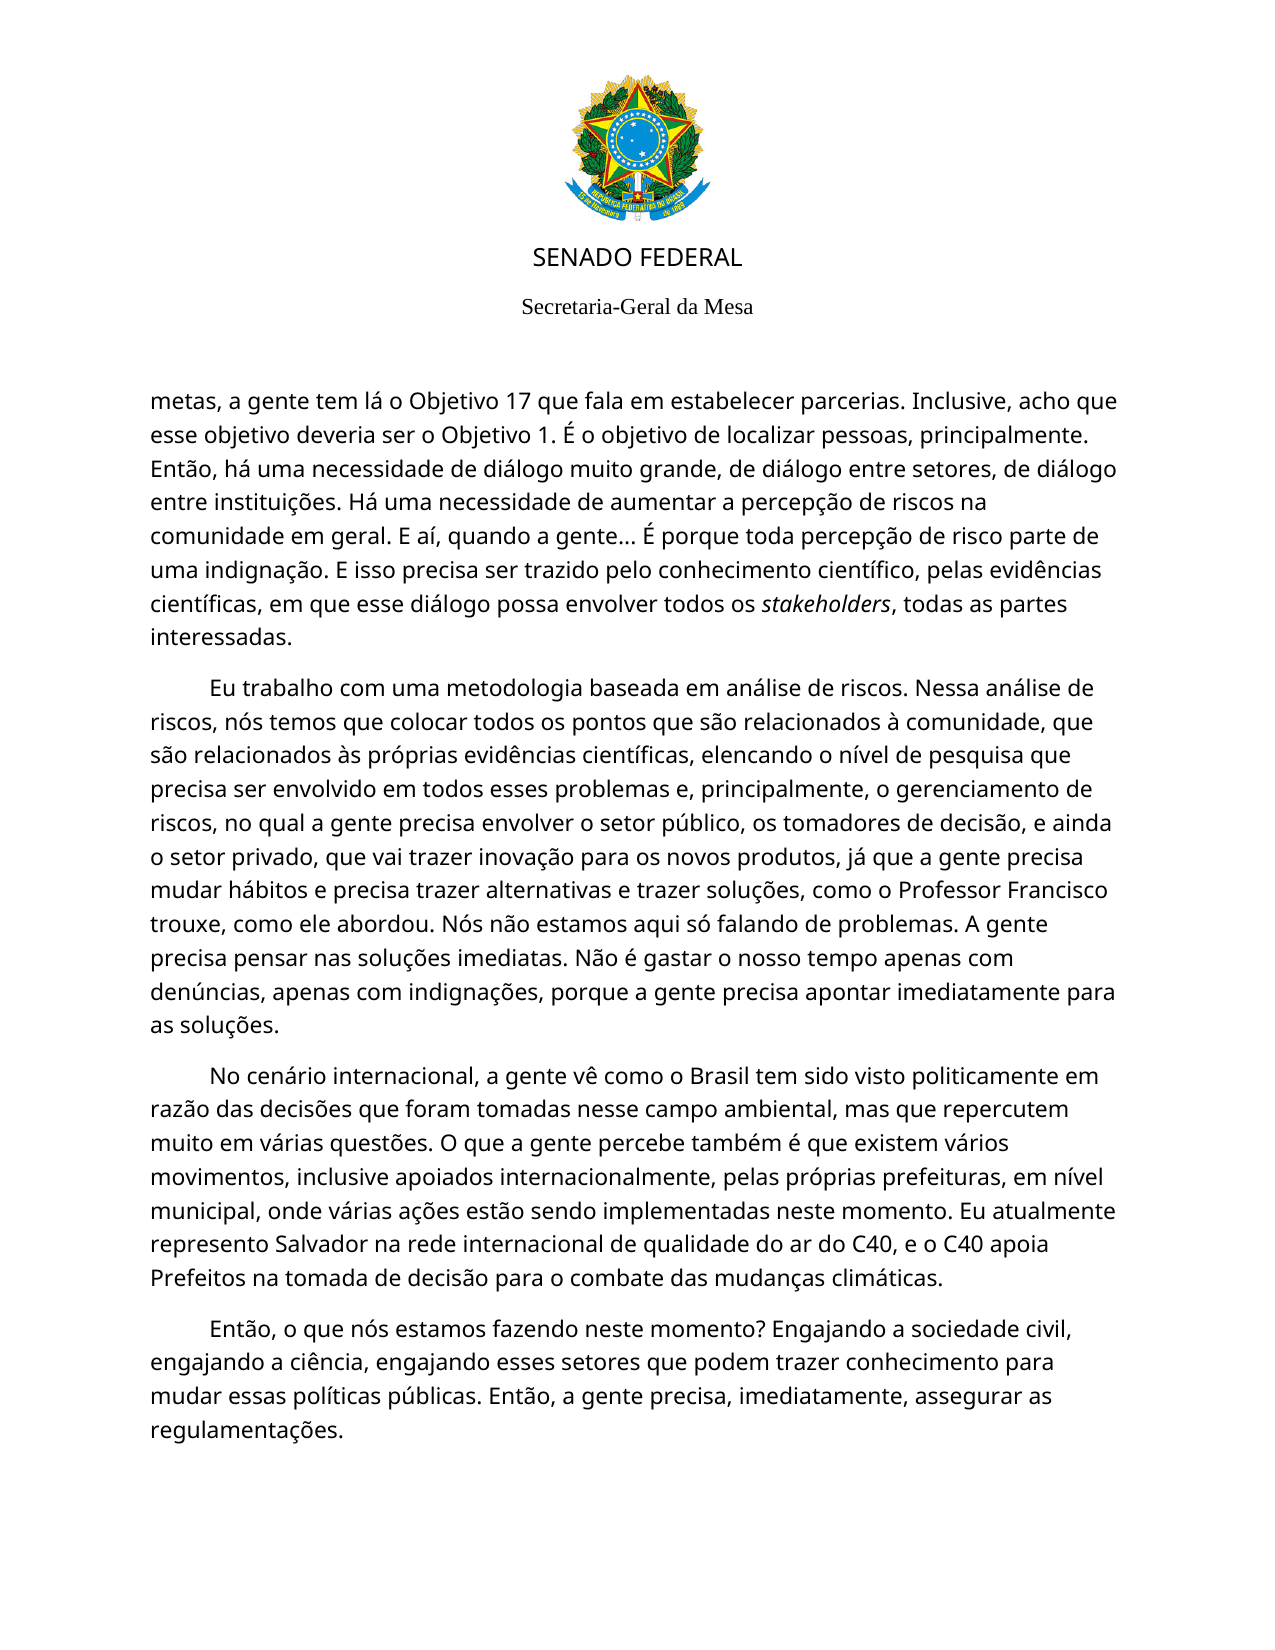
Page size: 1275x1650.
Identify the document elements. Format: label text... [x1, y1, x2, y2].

text Eu trabalho com uma metodologia baseada em análise de riscos. Nessa análise de riscos, nós temos que colocar todos os pontos que são relacionados à comunidade, que são relacionados às próprias evidências científicas, elencando o nível de pesquisa que precisa ser envolvido em todos esses problemas e, principalmente, o gerenciamento de riscos, no qual a gente precisa envolver o setor público, os tomadores de decisão, e ainda o setor privado, que vai trazer inovação para os novos produtos, já que a gente precisa mudar hábitos e precisa trazer alternativas e trazer soluções, como o Professor Francisco trouxe, como ele abordou. Nós não estamos aqui só falando de problemas. A gente precisa pensar nas soluções imediatas. Não é gastar o nosso tempo apenas com denúncias, apenas com indignações, porque a gente precisa apontar imediatamente para as soluções. [150, 672, 1125, 1040]
text Então, o que nós estamos fazendo neste momento? Engajando a sociedade civil, engajando a ciência, engajando esses setores que podem trazer conhecimento para mudar essas políticas públicas. Então, a gente precisa, imediatamente, assegurar as regulamentações. [150, 1312, 1125, 1445]
picture [564, 75, 711, 221]
text No cenário internacional, a gente vê como o Brasil tem sido visto politicamente em razão das decisões que foram tomadas nesse campo ambiental, mas que repercutem muito em várias questões. O que a gente percebe também é que existem vários movimentos, inclusive apoiados internacionalmente, pelas próprias prefeituras, em nível municipal, onde várias ações estão sendo implementadas neste momento. Eu atualmente represento Salvador na rede internacional de qualidade do ar do C40, e o C40 apoia Prefeitos na tomada de decisão para o combate das mudanças climáticas. [150, 1059, 1125, 1293]
